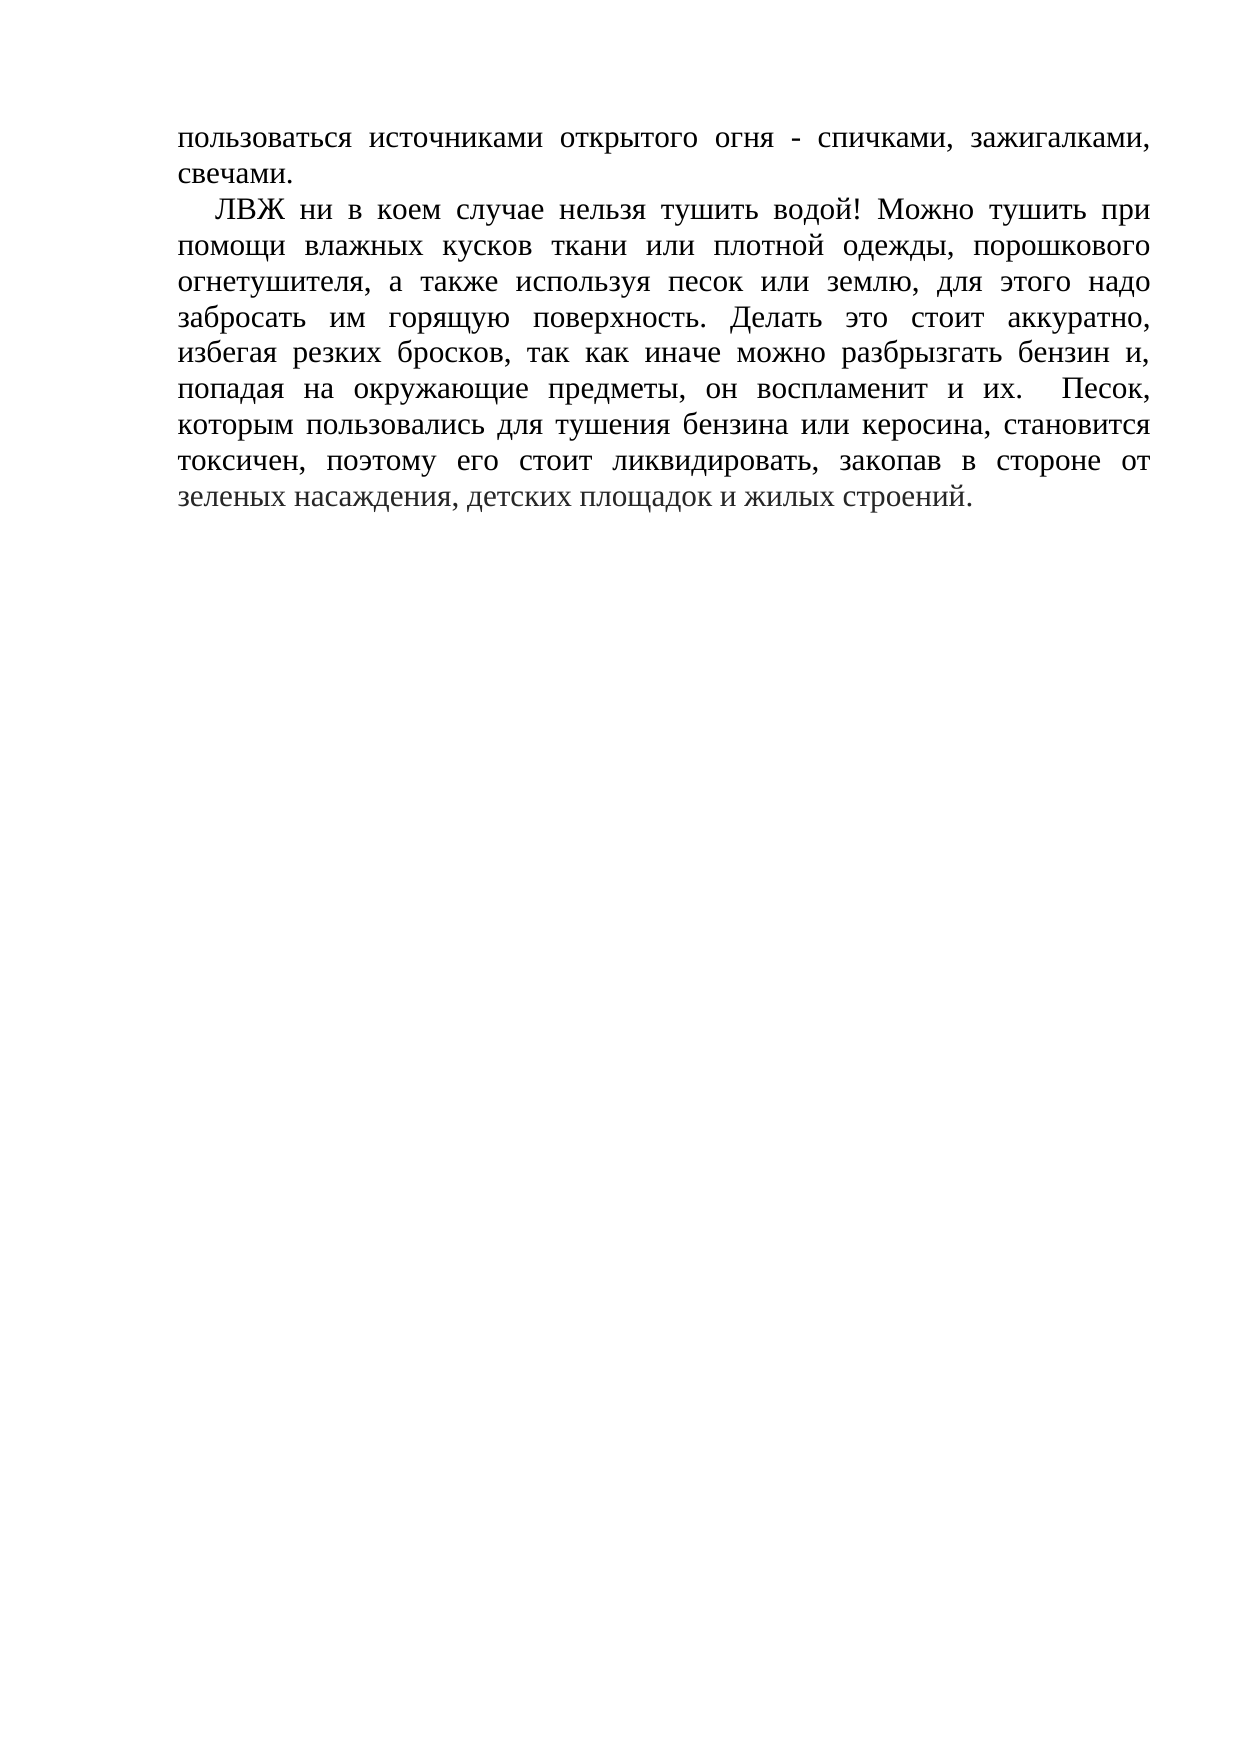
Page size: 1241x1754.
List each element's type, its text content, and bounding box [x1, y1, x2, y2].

text ЛВЖ ни в коем случае нельзя тушить водой! Можно тушить при помощи влажных кусков ткани или плотной одежды, порошкового огнетушителя, а также используя песок или землю, для этого надо забросать им горящую поверхность. Делать это стоит аккуратно, избегая резких бросков, так как иначе можно разбрызгать бензин и, попадая на окружающие предметы, он воспламенит и их. Песок, которым пользовались для тушения бензина или керосина, становится токсичен, поэтому его стоит ликвидировать, закопав в стороне от зеленых насаждения, детских площадок и жилых строений. [177, 190, 1152, 513]
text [177, 118, 1152, 190]
